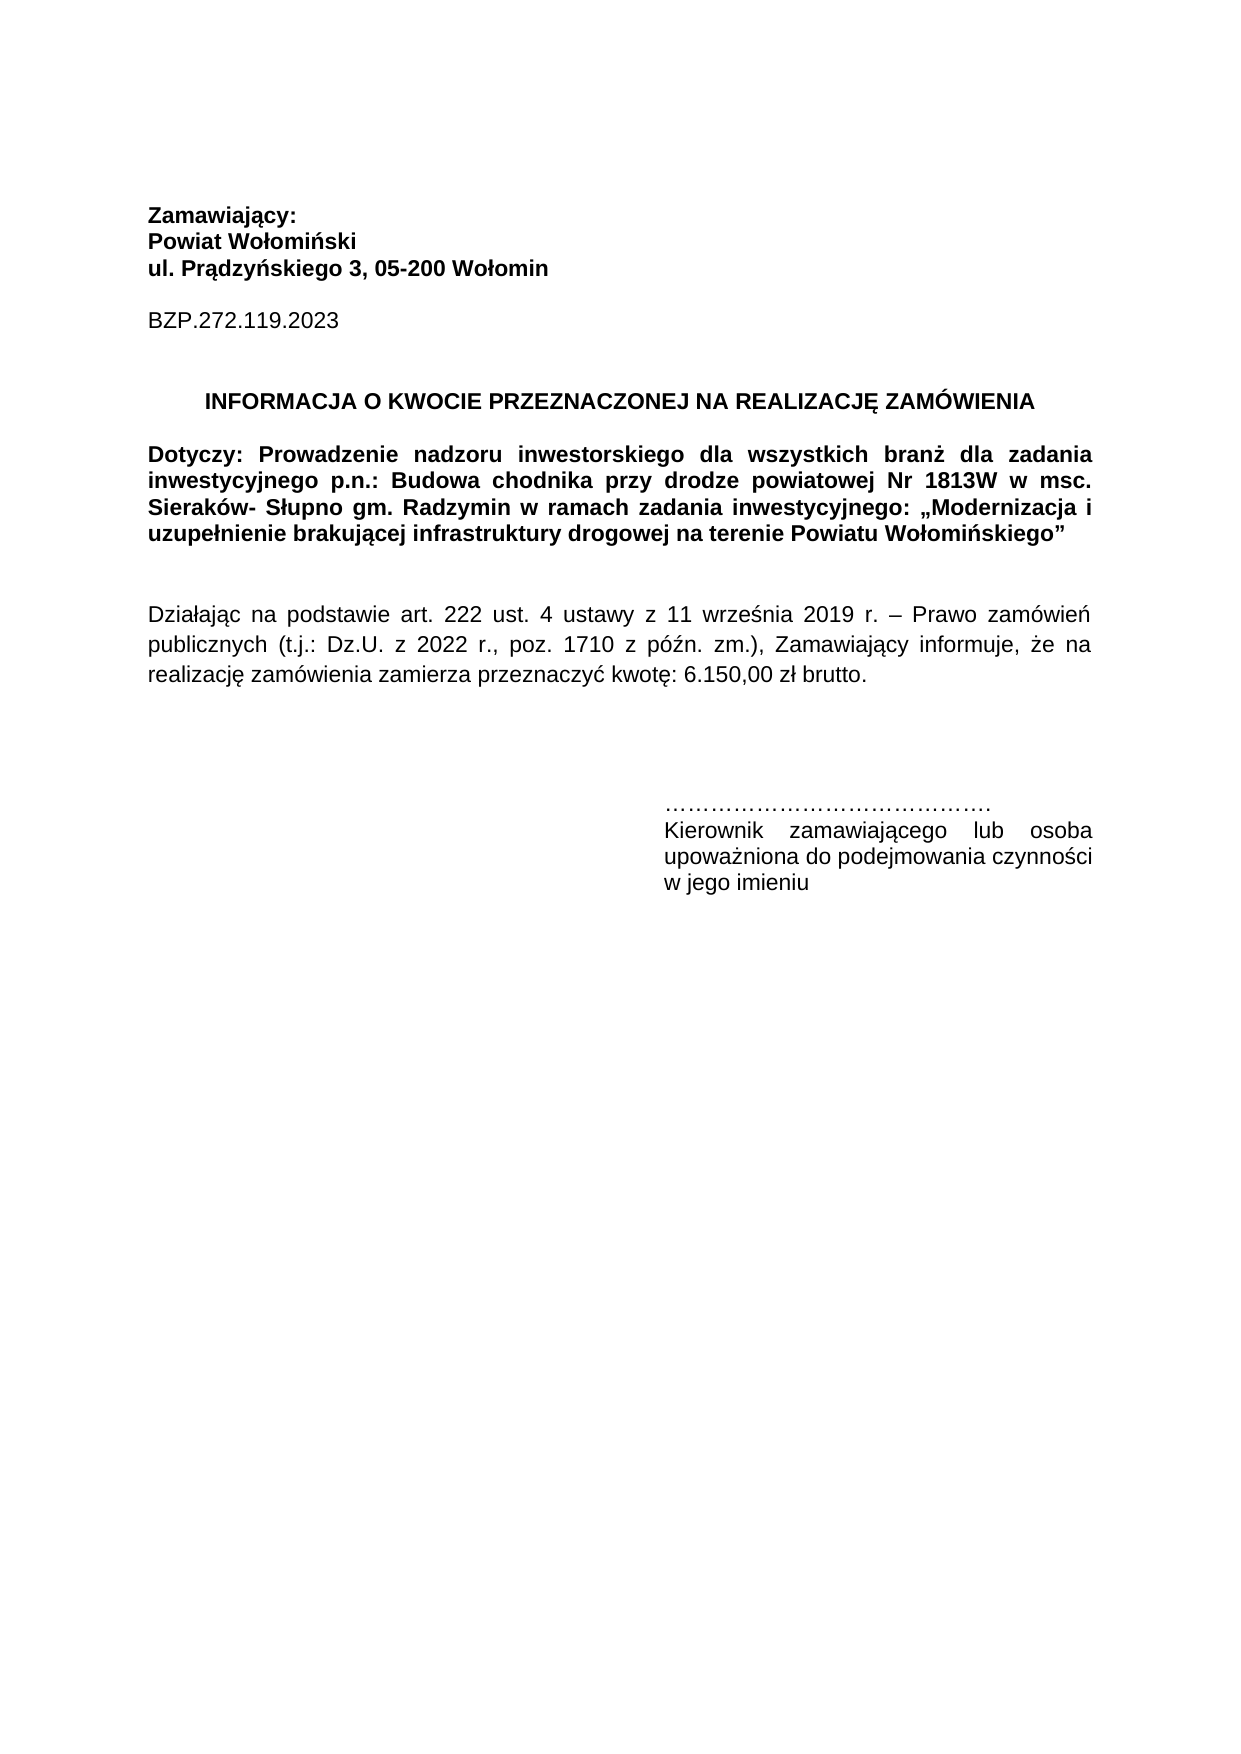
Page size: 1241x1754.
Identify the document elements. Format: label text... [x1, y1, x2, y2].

text Kierownik zamawiającego lub osoba upoważniona do podejmowania czynności w jego imieniu [664, 817, 1093, 896]
text Powiat Wołomiński [148, 228, 1093, 255]
text ul. Prądzyńskiego 3, 05-200 Wołomin [148, 255, 1093, 281]
text BZP.272.119.2023 [148, 307, 1093, 334]
text ……………………………………. [590, 790, 1093, 817]
text Dotyczy: Prowadzenie nadzoru inwestorskiego dla wszystkich branż dla zadania inwestycyjnego p.n.: Budowa chodnika przy drodze powiatowej Nr 1813W w msc. Sieraków- Słupno gm. Radzymin w ramach zadania inwestycyjnego: „Modernizacja i uzupełnienie brakującej infrastruktury drogowej na terenie Powiatu Wołomińskiego” [148, 441, 1093, 546]
text INFORMACJA O KWOCIE PRZEZNACZONEJ NA REALIZACJĘ ZAMÓWIENIA [148, 388, 1093, 414]
text Działając na podstawie art. 222 ust. 4 ustawy z 11 września 2019 r. – Prawo zamówień publicznych (t.j.: Dz.U. z 2022 r., poz. 1710 z późn. zm.), Zamawiający informuje, że na realizację zamówienia zamierza przeznaczyć kwotę: 6.150,00 zł brutto. [148, 601, 1093, 687]
text Zamawiający: [148, 202, 1093, 228]
